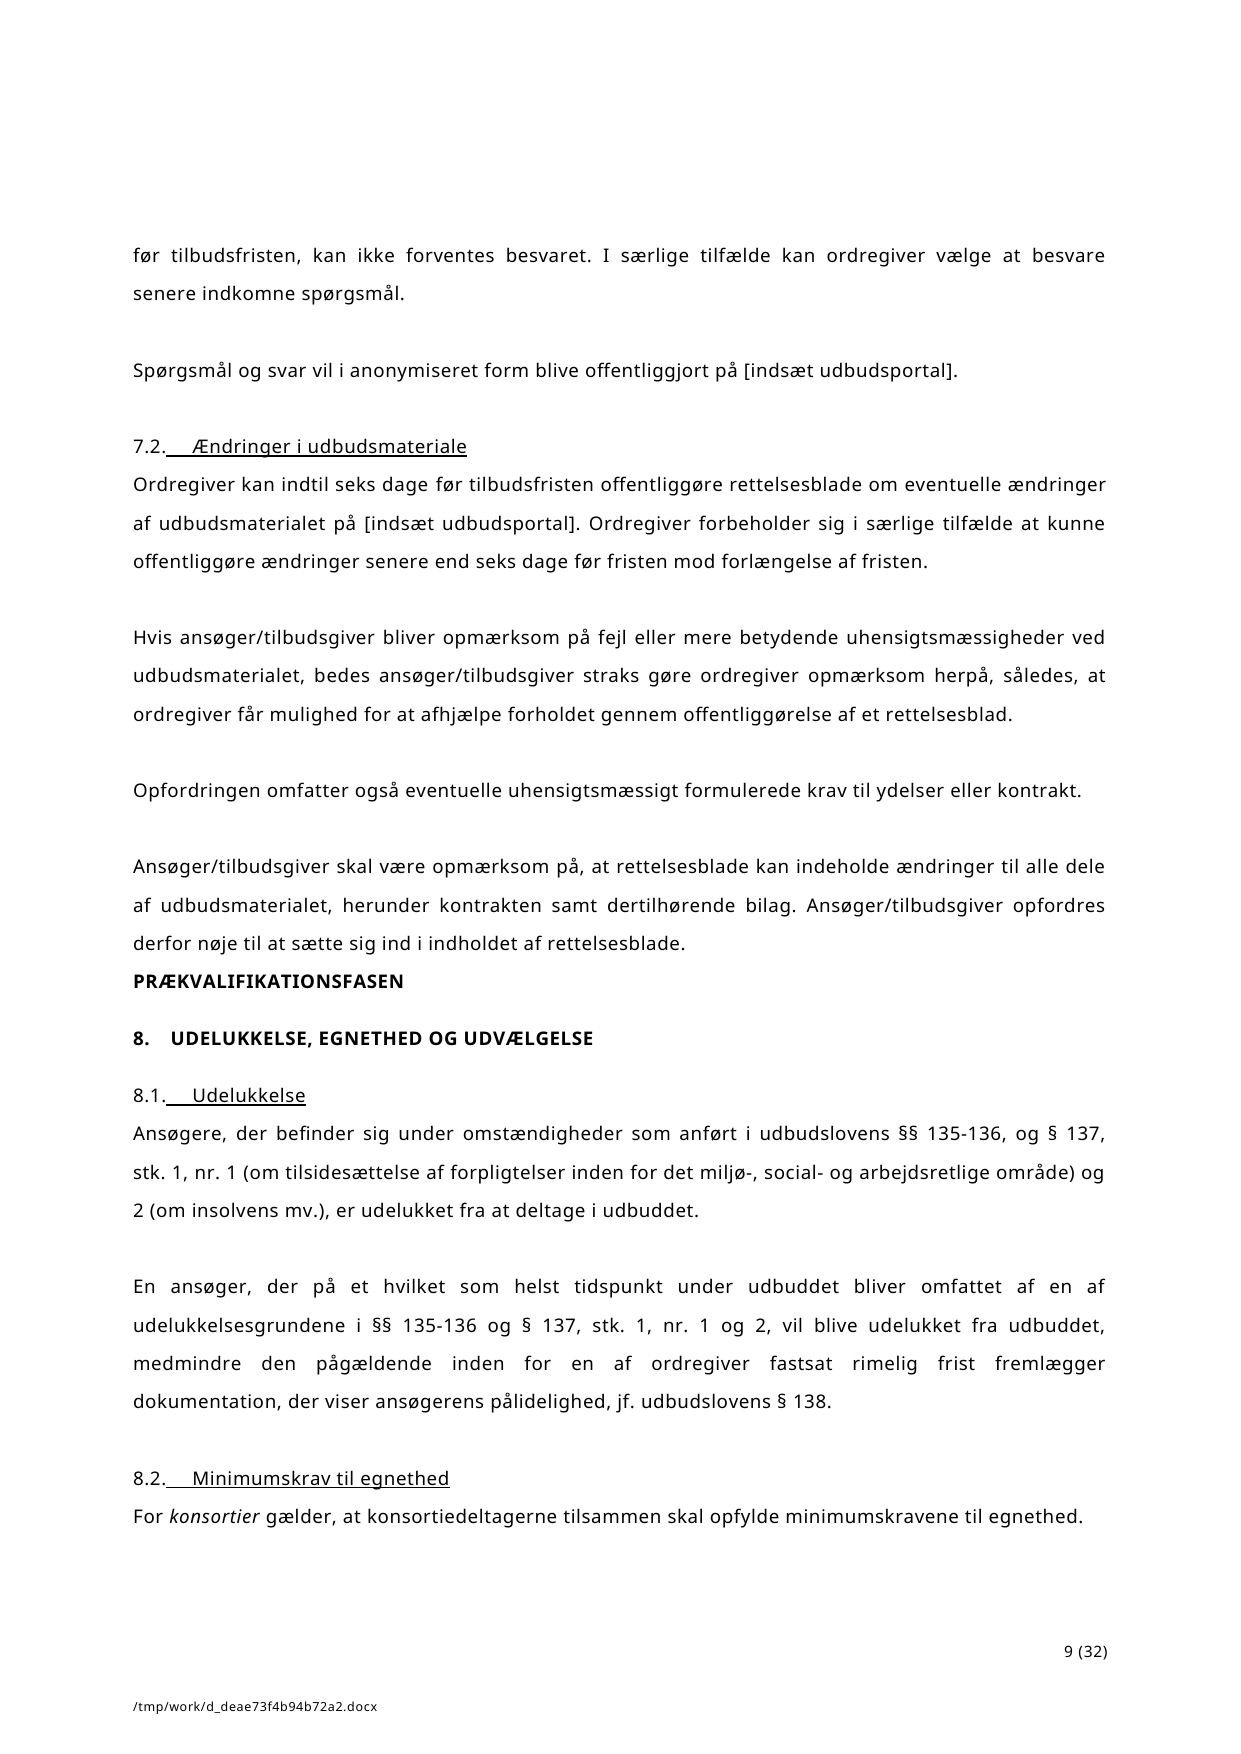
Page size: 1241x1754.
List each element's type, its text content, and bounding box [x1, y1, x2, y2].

text Spørgsmål og svar vil i anonymiseret form blive offentliggjort på [indsæt udbudsportal]. [133, 357, 1107, 382]
text Ordregiver kan indtil seks dage før tilbudsfristen offentliggøre rettelsesblade om eventuelle ændringer af udbudsmaterialet på [indsæt udbudsportal]. Ordregiver forbeholder sig i særlige tilfælde at kunne offentliggøre ændringer senere end seks dage før fristen mod forlængelse af fristen. [133, 472, 1107, 573]
subtitle Udelukkelse, egnethed og udvælgelse [133, 1026, 1107, 1051]
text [133, 242, 1107, 306]
text Opfordringen omfatter også eventuelle uhensigtsmæssigt formulerede krav til ydelser eller kontrakt. [133, 777, 1107, 803]
list Udelukkelse [133, 1082, 1107, 1108]
list Minimumskrav til egnethed [133, 1465, 1107, 1490]
text Ansøger/tilbudsgiver skal være opmærksom på, at rettelsesblade kan indeholde ændringer til alle dele af udbudsmaterialet, herunder kontrakten samt dertilhørende bilag. Ansøger/tilbudsgiver opfordres derfor nøje til at sætte sig ind i indholdet af rettelsesblade. [133, 854, 1107, 956]
text For konsortier gælder, at konsortiedeltagerne tilsammen skal opfylde minimumskravene til egnethed. [133, 1503, 1107, 1528]
text Ansøgere, der befinder sig under omstændigheder som anført i udbudslovens §§ 135-136, og § 137, stk. 1, nr. 1 (om tilsidesættelse af forpligtelser inden for det miljø-, social- og arbejdsretlige område) og 2 (om insolvens mv.), er udelukket fra at deltage i udbuddet. [133, 1121, 1107, 1223]
list Ændringer i udbudsmateriale [133, 433, 1107, 459]
text Hvis ansøger/tilbudsgiver bliver opmærksom på fejl eller mere betydende uhensigtsmæssigheder ved udbudsmaterialet, bedes ansøger/tilbudsgiver straks gøre ordregiver opmærksom herpå, således, at ordregiver får mulighed for at afhjælpe forholdet gennem offentliggørelse af et rettelsesblad. [133, 624, 1107, 726]
text En ansøger, der på et hvilket som helst tidspunkt under udbuddet bliver omfattet af en af udelukkelsesgrundene i §§ 135-136 og § 137, stk. 1, nr. 1 og 2, vil blive udelukket fra udbuddet, medmindre den pågældende inden for en af ordregiver fastsat rimelig frist fremlægger dokumentation, der viser ansøgerens pålidelighed, jf. udbudslovens § 138. [133, 1274, 1107, 1414]
subtitle Prækvalifikationsfasen [133, 968, 1107, 994]
